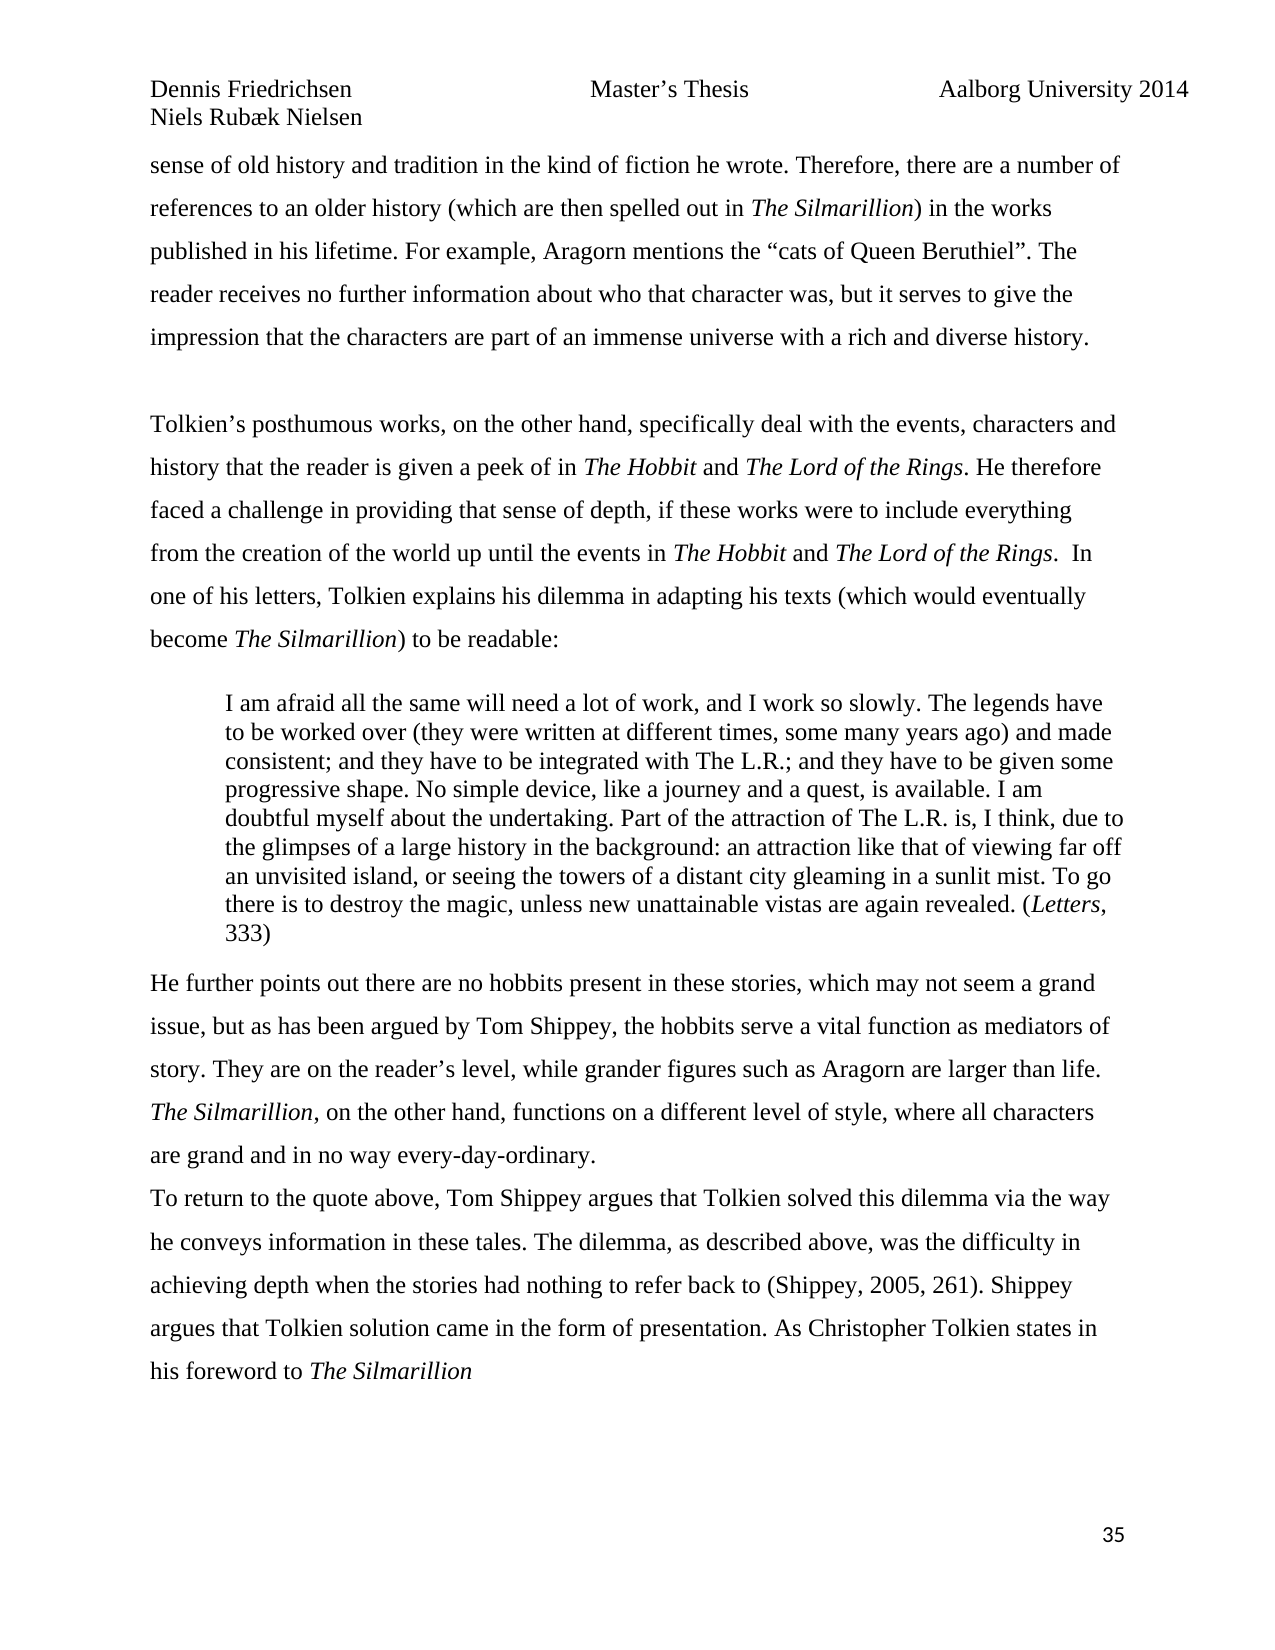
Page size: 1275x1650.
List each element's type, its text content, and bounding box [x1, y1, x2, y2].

text I am afraid all the same will need a lot of work, and I work so slowly. The legends have to be worked over (they were written at different times, some many years ago) and made consistent; and they have to be integrated with The L.R.; and they have to be given some progressive shape. No simple device, like a journey and a quest, is available. I am doubtful myself about the undertaking. Part of the attraction of The L.R. is, I think, due to the glimpses of a large history in the background: an attraction like that of viewing far off an unvisited island, or seeing the towers of a distant city gleaming in a sunlit mist. To go there is to destroy the magic, unless new unattainable vistas are again revealed. (Letters, 333) [225, 688, 1125, 947]
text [150, 150, 1125, 653]
text He further points out there are no hobbits present in these stories, which may not seem a grand issue, but as has been argued by Tom Shippey, the hobbits serve a vital function as mediators of story. They are on the reader’s level, while grander figures such as Aragorn are larger than life. The Silmarillion, on the other hand, functions on a different level of style, where all characters are grand and in no way every-day-ordinary. To return to the quote above, Tom Shippey argues that Tolkien solved this dilemma via the way he conveys information in these tales. The dilemma, as described above, was the difficulty in achieving depth when the stories had nothing to refer back to (Shippey, 2005, 261). Shippey argues that Tolkien solution came in the form of presentation. As Christopher Tolkien states in his foreword to The Silmarillion [150, 968, 1125, 1385]
